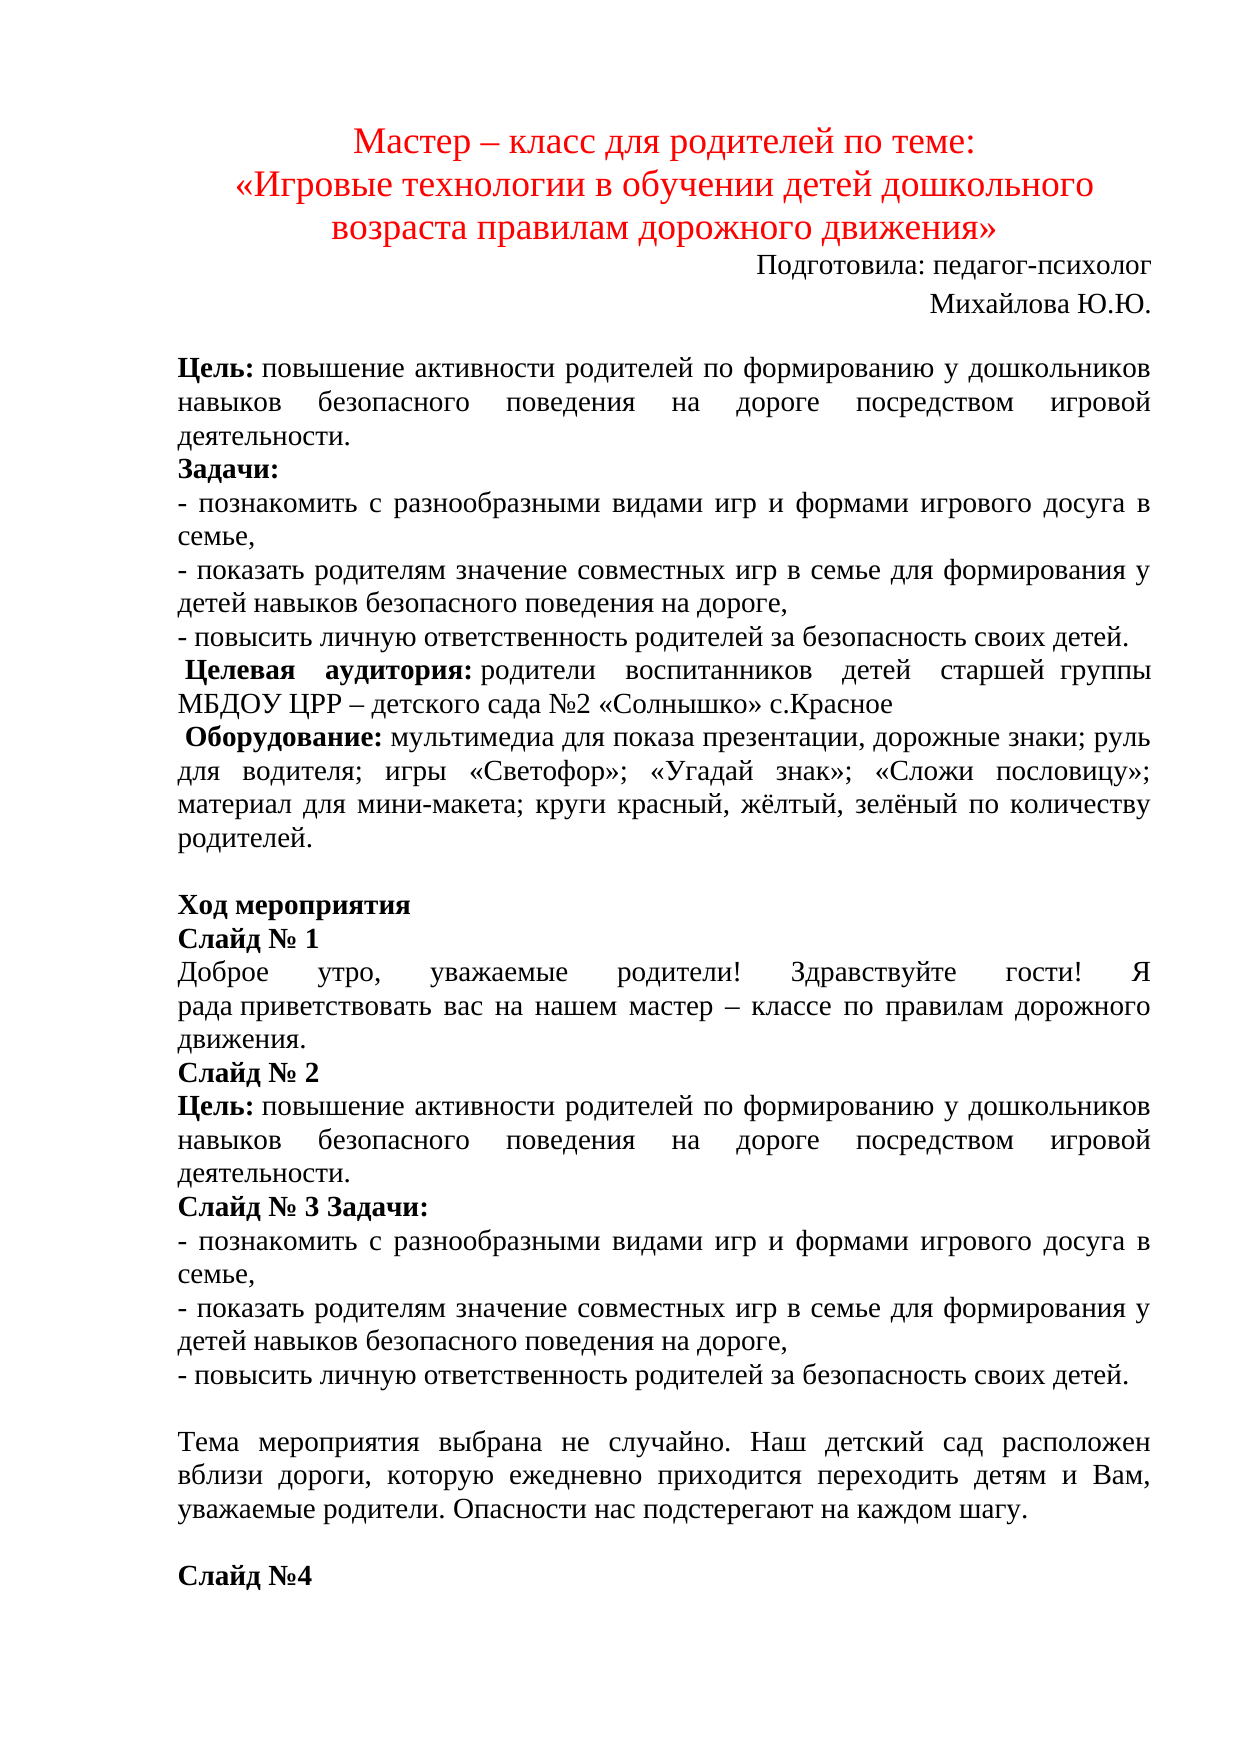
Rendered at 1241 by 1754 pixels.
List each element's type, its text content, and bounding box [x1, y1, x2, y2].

text Целевая аудитория: родители воспитанников детей старшей группы МБДОУ ЦРР – детского сада №2 «Солнышко» с.Красное [177, 652, 1152, 719]
text - познакомить с разнообразными видами игр и формами игрового досуга в семье, [177, 1223, 1152, 1290]
text Ход мероприятия [177, 887, 1152, 921]
text Слайд № 3 Задачи: [177, 1189, 1152, 1223]
text Цель: повышение активности родителей по формированию у дошкольников навыков безопасного поведения на дороге посредством игровой деятельности. [177, 351, 1152, 451]
text - познакомить с разнообразными видами игр и формами игрового досуга в семье, [177, 485, 1152, 552]
text Тема мероприятия выбрана не случайно. Наш детский сад расположен вблизи дороги, которую ежедневно приходится переходить детям и Вам, уважаемые родители. Опасности нас подстерегают на каждом шагу. [177, 1424, 1152, 1524]
text Слайд № 2 [177, 1055, 1152, 1088]
text Слайд №4 [177, 1558, 1152, 1592]
text Доброе утро, уважаемые родители! Здравствуйте гости! Я рада приветствовать вас на нашем мастер – классе по правилам дорожного движения. [177, 954, 1152, 1055]
text - показать родителям значение совместных игр в семье для формирования у детей навыков безопасного поведения на дороге, [177, 1290, 1152, 1357]
text Слайд № 1 [177, 921, 1152, 954]
text - повысить личную ответственность родителей за безопасность своих детей. [177, 1357, 1152, 1390]
text Задачи: [177, 451, 1152, 485]
text Михайлова Ю.Ю. [177, 286, 1152, 319]
text - показать родителям значение совместных игр в семье для формирования у детей навыков безопасного поведения на дороге, [177, 552, 1152, 619]
text Цель: повышение активности родителей по формированию у дошкольников навыков безопасного поведения на дороге посредством игровой деятельности. [177, 1088, 1152, 1189]
text Мастер – класс для родителей по теме: «Игровые технологии в обучении детей дошкольного возраста правилам дорожного движения» [177, 118, 1152, 247]
text Оборудование: мультимедиа для показа презентации, дорожные знаки; руль для водителя; игры «Светофор»; «Угадай знак»; «Сложи пословицу»; материал для мини-макета; круги красный, жёлтый, зелёный по количеству родителей. [177, 719, 1152, 854]
text Подготовила: педагог-психолог [177, 247, 1152, 281]
text - повысить личную ответственность родителей за безопасность своих детей. [177, 619, 1152, 652]
